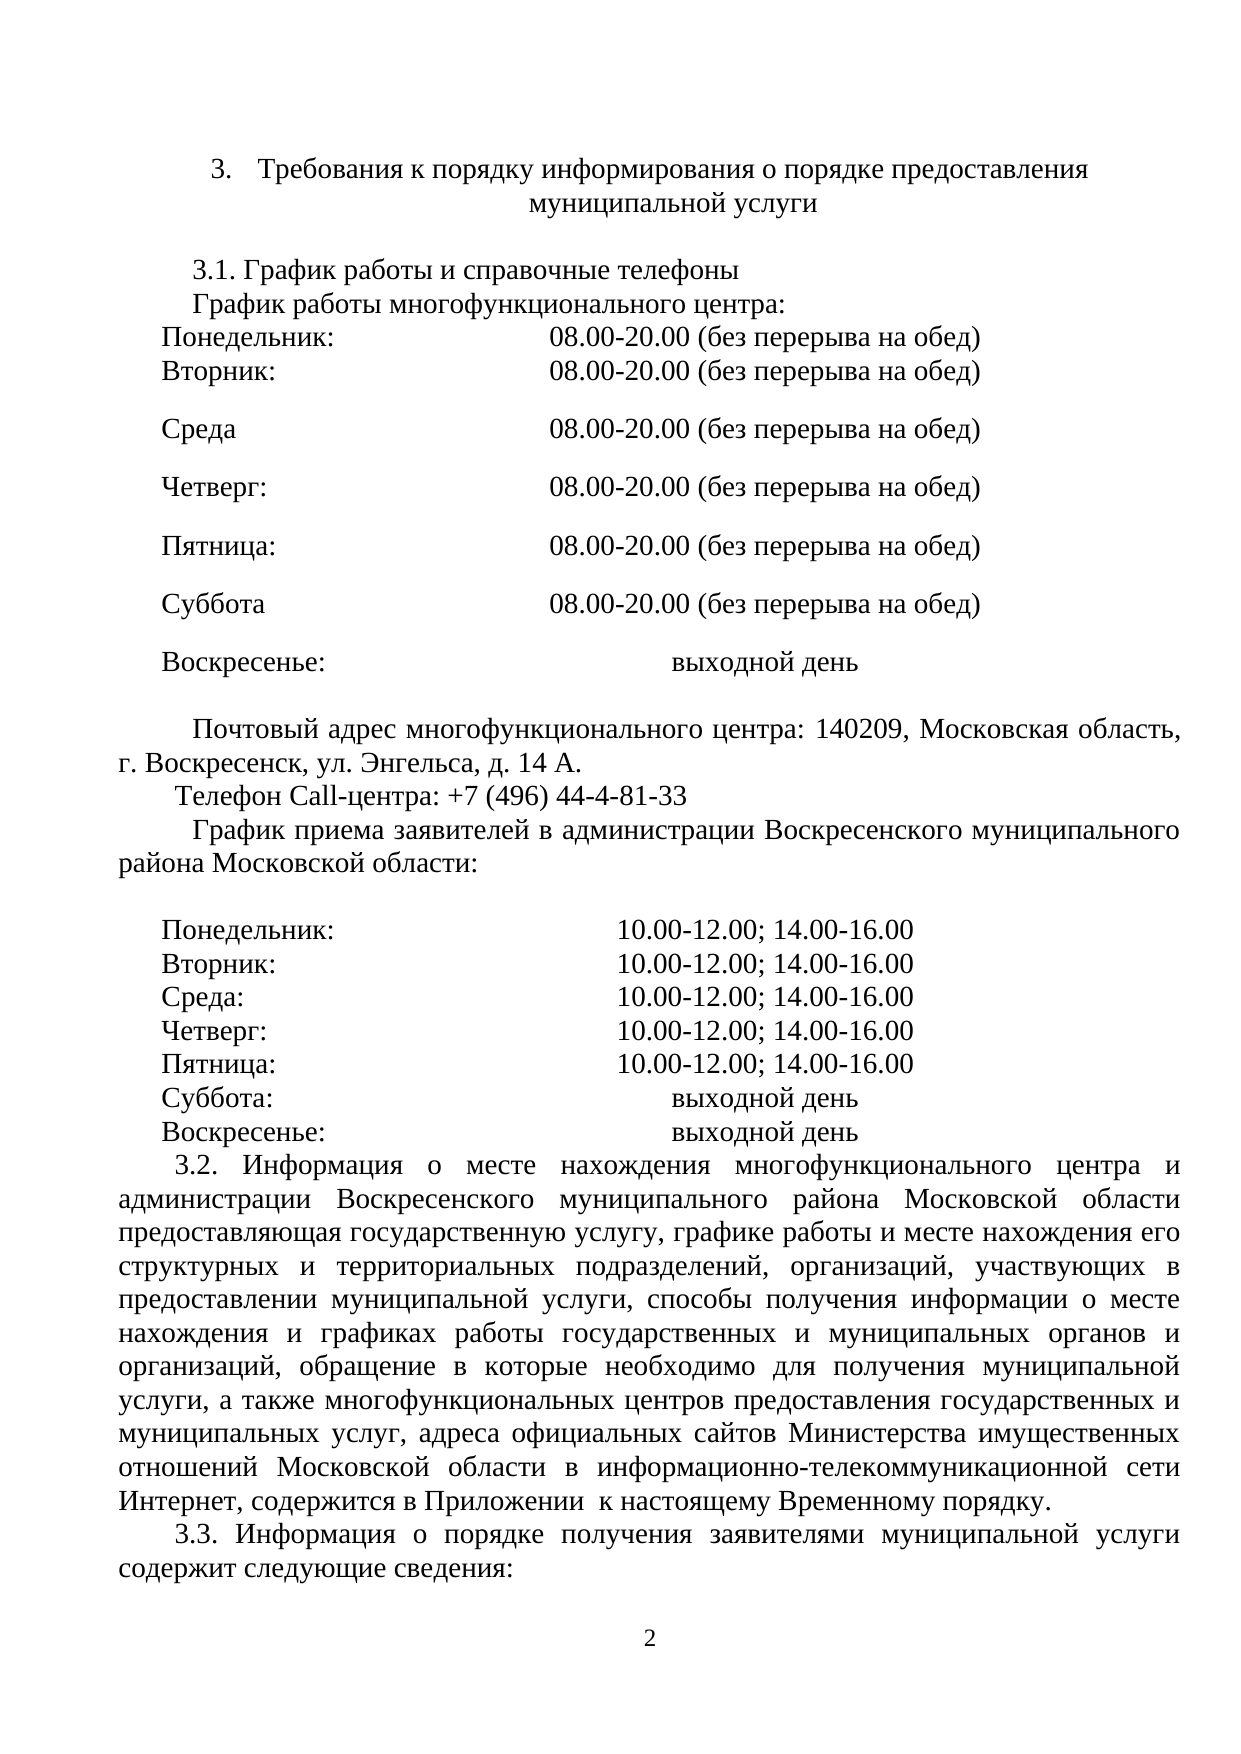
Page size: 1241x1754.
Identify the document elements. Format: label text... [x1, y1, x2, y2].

table_cell 08.00-20.00 (без перерыва на обед) [381, 586, 1149, 644]
text 3.3. Информация о порядке получения заявителями муниципальной услуги содержит следующие сведения: [118, 1516, 1181, 1583]
text График работы многофункционального центра: [118, 286, 1181, 319]
table_cell Четверг: [150, 469, 381, 528]
table_header Понедельник: [150, 913, 381, 946]
table_cell 08.00-20.00 (без перерыва на обед) [381, 528, 1149, 586]
table_header Понедельник: [150, 319, 381, 353]
table_cell Пятница: [150, 1047, 381, 1080]
table_cell Воскресенье: [150, 1114, 381, 1147]
table_cell Среда [150, 411, 381, 469]
text Телефон Call-центра: +7 (496) 44-4-81-33 [118, 778, 1181, 812]
table_cell 08.00-20.00 (без перерыва на обед) [381, 411, 1149, 469]
table_cell Воскресенье: [150, 644, 381, 678]
table_cell Среда: [150, 980, 381, 1013]
table_cell 08.00-20.00 (без перерыва на обед) [381, 469, 1149, 528]
table_cell Пятница: [150, 528, 381, 586]
table_cell Четверг: [150, 1013, 381, 1047]
table_cell выходной день [381, 1114, 1149, 1147]
text 3.1. График работы и справочные телефоны [118, 252, 1181, 286]
text Почтовый адрес многофункционального центра: 140209, Московская область, г. Воскресенск, ул. Энгельса, д. 14 А. [118, 711, 1181, 778]
table_header 08.00-20.00 (без перерыва на обед) [381, 319, 1149, 353]
table_cell Суббота: [150, 1080, 381, 1114]
table_cell Суббота [150, 586, 381, 644]
table_cell 10.00-12.00; 14.00-16.00 [381, 980, 1149, 1013]
table_cell 08.00-20.00 (без перерыва на обед) [381, 353, 1149, 411]
table_cell выходной день [381, 1080, 1149, 1114]
table_header 10.00-12.00; 14.00-16.00 [381, 913, 1149, 946]
table_cell 10.00-12.00; 14.00-16.00 [381, 1047, 1149, 1080]
list Требования к порядку информирования о порядке предоставления муниципальной услуги [118, 152, 1181, 219]
text График приема заявителей в администрации Воскресенского муниципального района Московской области: [118, 812, 1181, 879]
table_cell Вторник: [150, 353, 381, 411]
table_cell Вторник: [150, 946, 381, 979]
table_cell 10.00-12.00; 14.00-16.00 [381, 1013, 1149, 1047]
text 3.2. Информация о месте нахождения многофункционального центра и администрации Воскресенского муниципального района Московской области предоставляющая государственную услугу, графике работы и месте нахождения его структурных и территориальных подразделений, организаций, участвующих в предоставлении муниципальной услуги, способы получения информации о месте нахождения и графиках работы государственных и муниципальных органов и организаций, обращение в которые необходимо для получения муниципальной услуги, а также многофункциональных центров предоставления государственных и муниципальных услуг, адреса официальных сайтов Министерства имущественных отношений Московской области в информационно-телекоммуникационной сети Интернет, содержится в Приложении к настоящему Временному порядку. [118, 1147, 1181, 1516]
table_cell выходной день [381, 644, 1149, 678]
table_cell 10.00-12.00; 14.00-16.00 [381, 946, 1149, 979]
